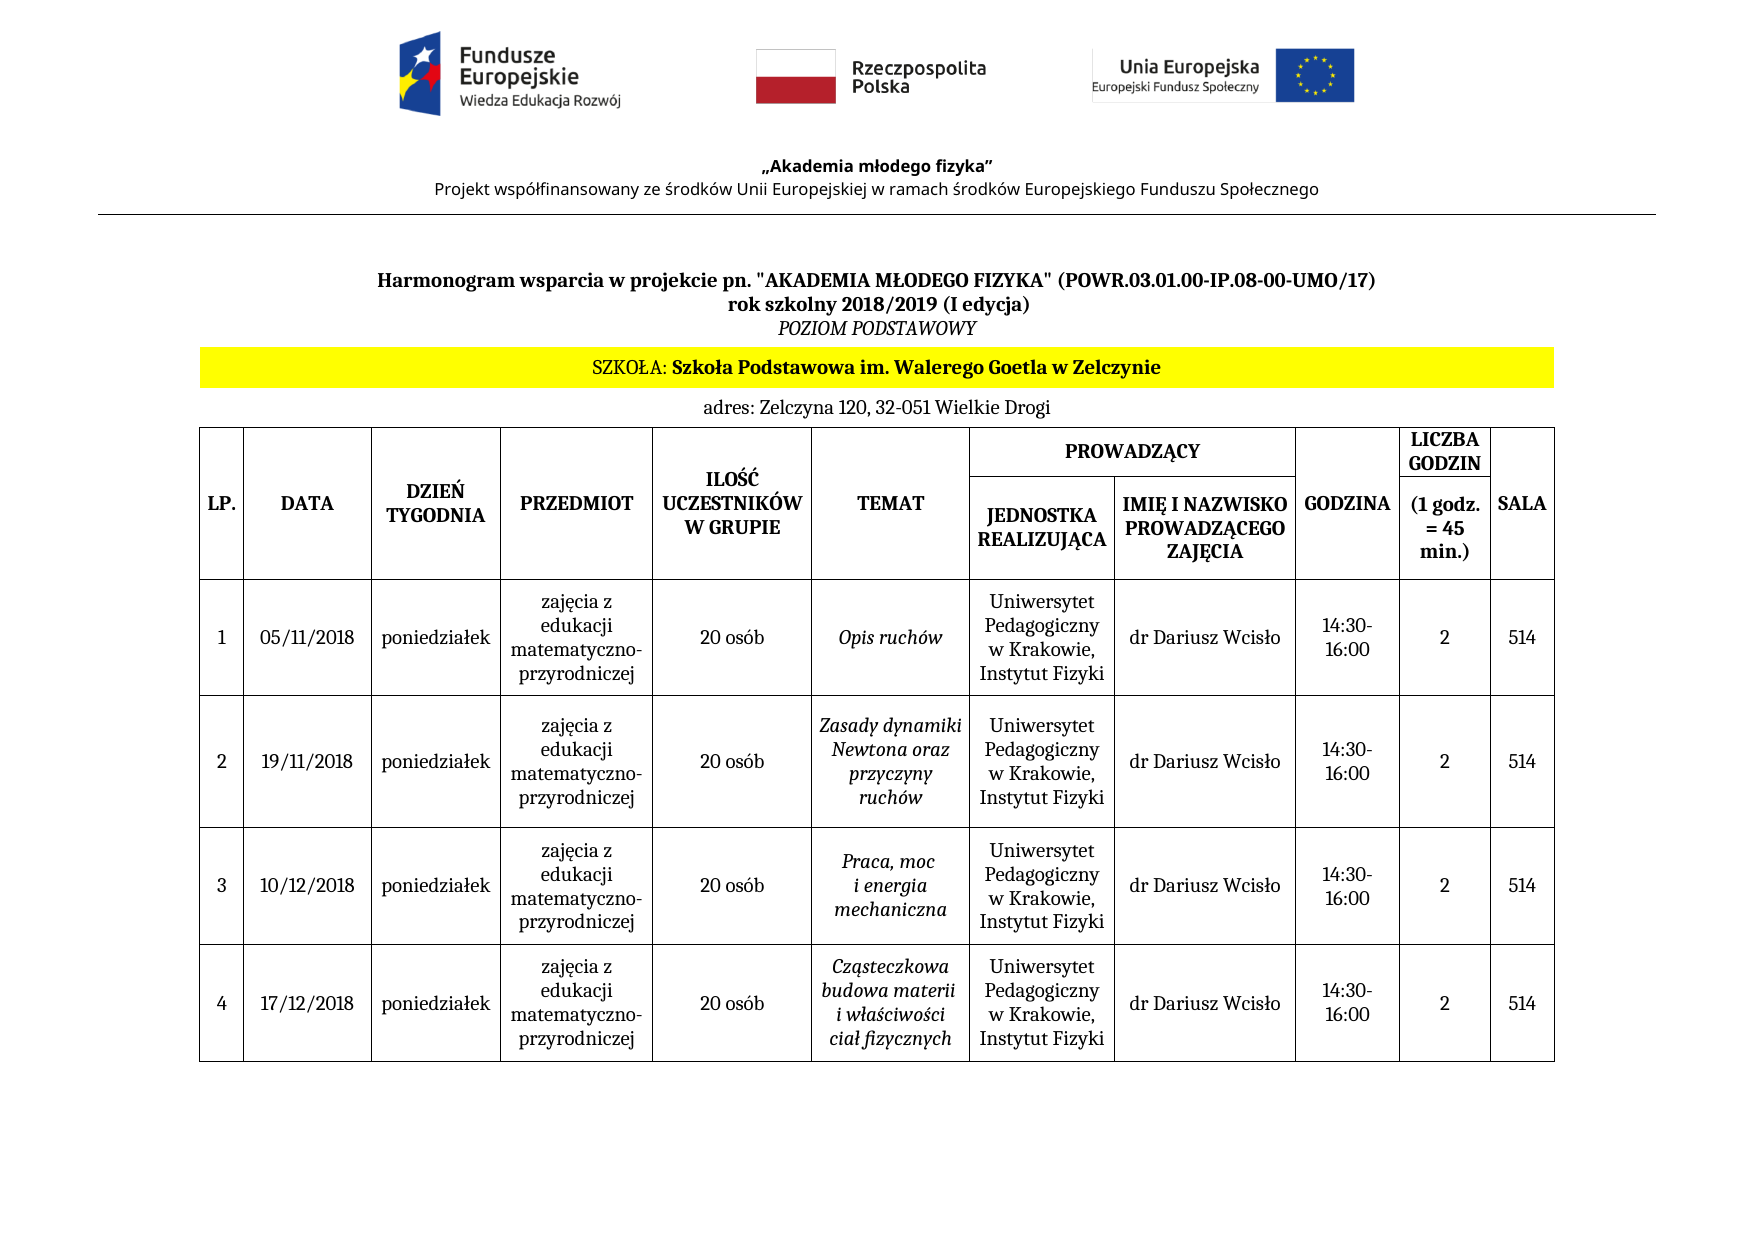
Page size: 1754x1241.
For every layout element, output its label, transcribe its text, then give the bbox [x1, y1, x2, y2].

table_cell dr Dariusz Wcisło [1115, 945, 1295, 1061]
table_header Harmonogram wsparcia w projekcie pn. "AKADEMIA MŁODEGO FIZYKA" (POWR.03.01.00-IP.08-00-UMO/17) rok szkolny 2018/2019 (I edycja) POZIOM PODSTAWOWY [200, 263, 1554, 347]
table_cell 2 [200, 696, 243, 827]
table_cell 2 [1400, 828, 1490, 944]
table_cell 3 [200, 828, 243, 944]
table_cell Uniwersytet Pedagogiczny w Krakowie, Instytut Fizyki [970, 580, 1114, 694]
table_cell 20 osób [653, 696, 811, 827]
table_cell zajęcia z edukacji matematyczno- przyrodniczej [501, 828, 652, 944]
table_cell Praca, moc i energia mechaniczna [812, 828, 969, 944]
table_cell LICZBA GODZIN [1400, 428, 1490, 476]
table_cell poniedziałek [372, 580, 500, 694]
table_cell TEMAT [812, 428, 969, 579]
table_cell 514 [1491, 828, 1554, 944]
table_cell 2 [1400, 696, 1490, 827]
table_cell (1 godz. = 45 min.) [1400, 477, 1490, 579]
table_cell 4 [200, 945, 243, 1061]
table_cell GODZINA [1296, 428, 1399, 579]
picture [399, 31, 1355, 116]
table_cell LP. [200, 428, 243, 579]
table_cell 14:30-16:00 [1296, 945, 1399, 1061]
table_cell Cząsteczkowa budowa materii i właściwości ciał fizycznych [812, 945, 969, 1061]
table_cell poniedziałek [372, 945, 500, 1061]
table_cell PROWADZĄCY [970, 428, 1295, 476]
table_cell zajęcia z edukacji matematyczno- przyrodniczej [501, 945, 652, 1061]
table_cell 14:30-16:00 [1296, 828, 1399, 944]
table_cell DZIEŃ TYGODNIA [372, 428, 500, 579]
table_cell 14:30-16:00 [1296, 696, 1399, 827]
table_cell 1 [200, 580, 243, 694]
table_cell 20 osób [653, 945, 811, 1061]
table_cell poniedziałek [372, 696, 500, 827]
table_cell Uniwersytet Pedagogiczny w Krakowie, Instytut Fizyki [970, 828, 1114, 944]
table_cell adres: Zelczyna 120, 32-051 Wielkie Drogi [200, 388, 1554, 427]
table_cell dr Dariusz Wcisło [1115, 828, 1295, 944]
table_cell dr Dariusz Wcisło [1115, 580, 1295, 694]
table_cell zajęcia z edukacji matematyczno- przyrodniczej [501, 580, 652, 694]
table_cell JEDNOSTKA REALIZUJĄCA [970, 477, 1114, 579]
table_cell ILOŚĆ UCZESTNIKÓW W GRUPIE [653, 428, 811, 579]
table_cell poniedziałek [372, 828, 500, 944]
table_cell Opis ruchów [812, 580, 969, 694]
table_cell Uniwersytet Pedagogiczny w Krakowie, Instytut Fizyki [970, 696, 1114, 827]
table_cell 14:30-16:00 [1296, 580, 1399, 694]
table_cell 20 osób [653, 828, 811, 944]
table_cell DATA [244, 428, 371, 579]
table_cell dr Dariusz Wcisło [1115, 696, 1295, 827]
table_cell 514 [1491, 945, 1554, 1061]
table_cell 05/11/2018 [244, 580, 371, 694]
table_cell 19/11/2018 [244, 696, 371, 827]
table_cell Zasady dynamiki Newtona oraz przyczyny ruchów [812, 696, 969, 827]
table_cell PRZEDMIOT [501, 428, 652, 579]
table_cell 17/12/2018 [244, 945, 371, 1061]
table_cell 514 [1491, 696, 1554, 827]
table_cell 20 osób [653, 580, 811, 694]
table_cell zajęcia z edukacji matematyczno- przyrodniczej [501, 696, 652, 827]
table_cell IMIĘ I NAZWISKO PROWADZĄCEGO ZAJĘCIA [1115, 477, 1295, 579]
table_cell 2 [1400, 945, 1490, 1061]
table_cell SALA [1491, 428, 1554, 579]
table_cell Uniwersytet Pedagogiczny w Krakowie, Instytut Fizyki [970, 945, 1114, 1061]
table_cell 2 [1400, 580, 1490, 694]
table_cell SZKOŁA: Szkoła Podstawowa im. Walerego Goetla w Zelczynie [200, 347, 1554, 388]
table_cell 514 [1491, 580, 1554, 694]
table_cell 10/12/2018 [244, 828, 371, 944]
